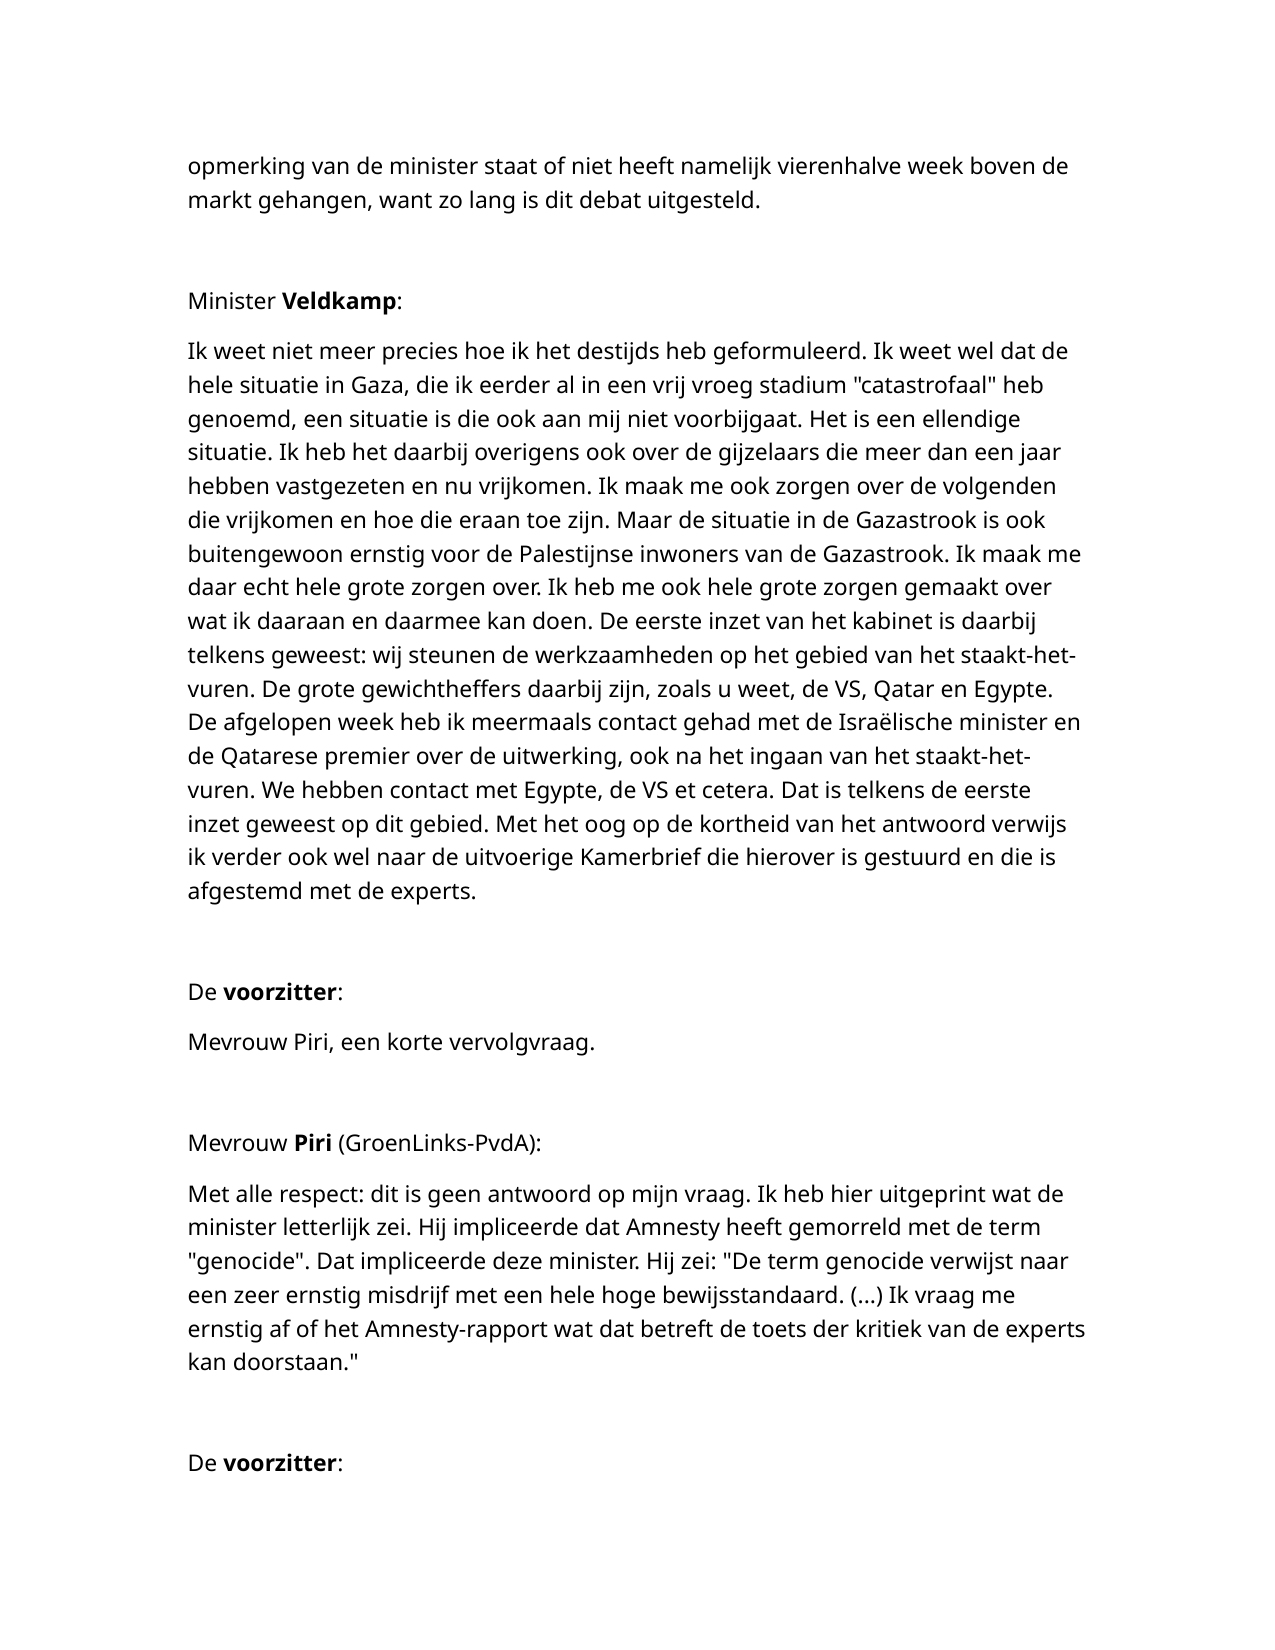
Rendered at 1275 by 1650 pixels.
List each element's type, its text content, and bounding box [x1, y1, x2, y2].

text De voorzitter: [187, 1447, 1087, 1478]
text Ik weet niet meer precies hoe ik het destijds heb geformuleerd. Ik weet wel dat de hele situatie in Gaza, die ik eerder al in een vrij vroeg stadium "catastrofaal" heb genoemd, een situatie is die ook aan mij niet voorbijgaat. Het is een ellendige situatie. Ik heb het daarbij overigens ook over de gijzelaars die meer dan een jaar hebben vastgezeten en nu vrijkomen. Ik maak me ook zorgen over de volgenden die vrijkomen en hoe die eraan toe zijn. Maar de situatie in de Gazastrook is ook buitengewoon ernstig voor de Palestijnse inwoners van de Gazastrook. Ik maak me daar echt hele grote zorgen over. Ik heb me ook hele grote zorgen gemaakt over wat ik daaraan en daarmee kan doen. De eerste inzet van het kabinet is daarbij telkens geweest: wij steunen de werkzaamheden op het gebied van het staakt-het-vuren. De grote gewichtheffers daarbij zijn, zoals u weet, de VS, Qatar en Egypte. De afgelopen week heb ik meermaals contact gehad met de Israëlische minister en de Qatarese premier over de uitwerking, ook na het ingaan van het staakt-het-vuren. We hebben contact met Egypte, de VS et cetera. Dat is telkens de eerste inzet geweest op dit gebied. Met het oog op de kortheid van het antwoord verwijs ik verder ook wel naar de uitvoerige Kamerbrief die hierover is gestuurd en die is afgestemd met de experts. [187, 335, 1087, 906]
text Mevrouw Piri (GroenLinks-PvdA): [187, 1127, 1087, 1158]
text Met alle respect: dit is geen antwoord op mijn vraag. Ik heb hier uitgeprint wat de minister letterlijk zei. Hij impliceerde dat Amnesty heeft gemorreld met de term "genocide". Dat impliceerde deze minister. Hij zei: "De term genocide verwijst naar een zeer ernstig misdrijf met een hele hoge bewijsstandaard. (...) Ik vraag me ernstig af of het Amnesty-rapport wat dat betreft de toets der kritiek van de experts kan doorstaan." [187, 1177, 1087, 1377]
text Minister Veldkamp: [187, 284, 1087, 316]
text Mevrouw Piri, een korte vervolgvraag. [187, 1026, 1087, 1057]
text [187, 150, 1087, 215]
text De voorzitter: [187, 976, 1087, 1007]
